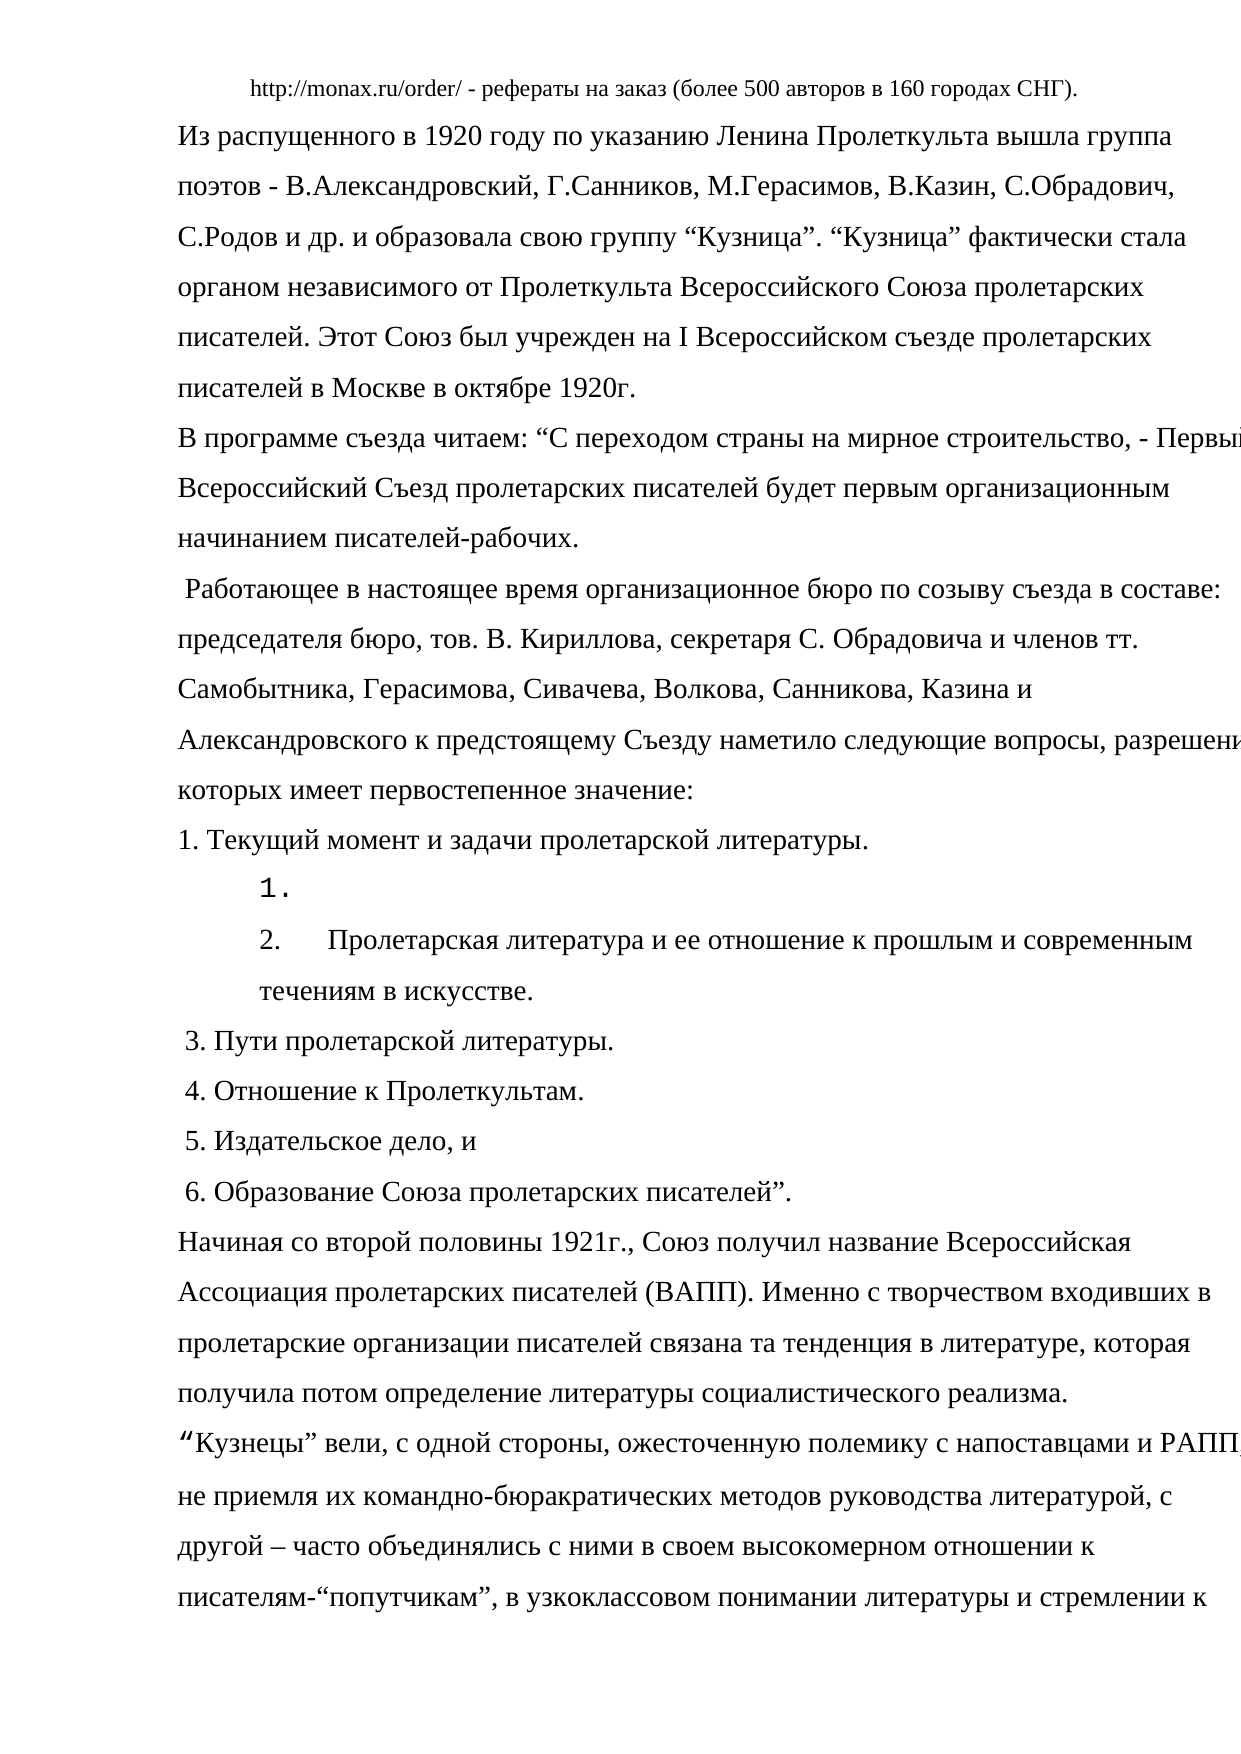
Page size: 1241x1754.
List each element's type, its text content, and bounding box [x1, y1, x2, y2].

text В программе съезда читаем: “С переходом страны на мирное строительство, - Первый Всероссийский Съезд пролетарских писателей будет первым организационным начинанием писателей-рабочих. [177, 420, 1240, 554]
text 4. Отношение к Пролеткультам. [177, 1073, 1240, 1107]
text 5. Издательское дело, и [177, 1123, 1240, 1157]
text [177, 1425, 1240, 1612]
text Из распущенного в 1920 году по указанию Ленина Пролеткульта вышла группа поэтов - В.Александровский, Г.Санников, М.Герасимов, В.Казин, С.Обрадович, С.Родов и др. и образовала свою группу “Кузница”. “Кузница” фактически стала органом независимого от Пролеткульта Всероссийского Союза пролетарских писателей. Этот Союз был учрежден на I Всероссийском съезде пролетарских писателей в Москве в октябре 1920г. [177, 118, 1240, 403]
text 1. Текущий момент и задачи пролетарской литературы. [177, 822, 1240, 856]
text 6. Образование Союза пролетарских писателей”. [177, 1174, 1240, 1207]
text Работающее в настоящее время организационное бюро по созыву съезда в составе: председателя бюро, тов. В. Кириллова, секретаря С. Обрадовича и членов тт. Самобытника, Герасимова, Сивачева, Волкова, Санникова, Казина и Александровского к предстоящему Съезду наметило следующие вопросы, разрешение которых имеет первостепенное значение: [177, 571, 1240, 806]
text Начиная со второй половины 1921г., Союз получил название Всероссийская Ассоциация пролетарских писателей (ВАПП). Именно с творчеством входивших в пролетарские организации писателей связана та тенденция в литературе, которая получила потом определение литературы социалистического реализма. [177, 1224, 1240, 1409]
text 3. Пути пролетарской литературы. [177, 1023, 1240, 1056]
list Пролетарская литература и ее отношение к прошлым и современным течениям в искусстве. [259, 922, 1240, 1006]
